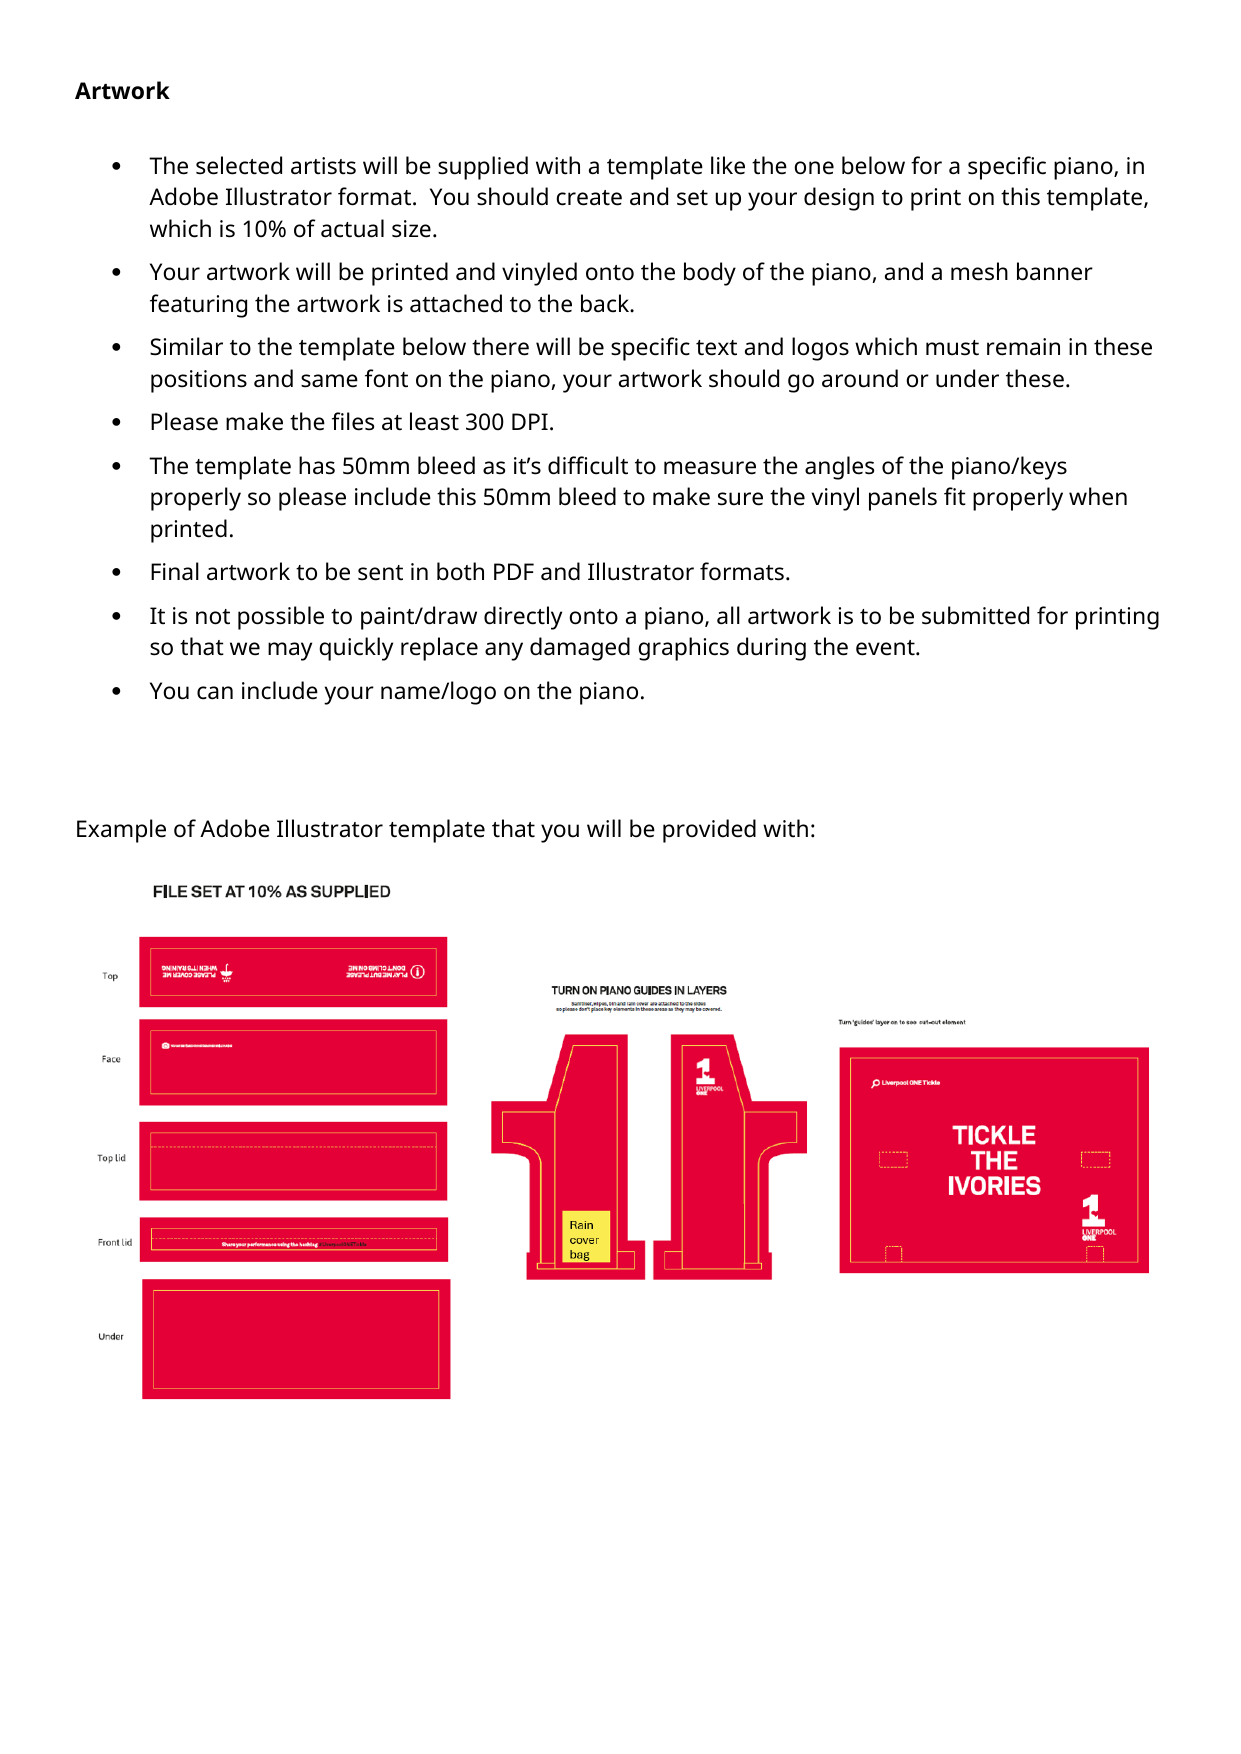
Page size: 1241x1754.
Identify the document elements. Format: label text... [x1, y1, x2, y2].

list Final artwork to be sent in both PDF and Illustrator formats. [112, 556, 1165, 587]
list The template has 50mm bleed as it’s difficult to measure the angles of the piano/keys properly so please include this 50mm bleed to make sure the vinyl panels fit properly when printed. [112, 450, 1165, 544]
list Your artwork will be printed and vinyled onto the body of the piano, and a mesh banner featuring the artwork is attached to the back. [112, 256, 1165, 319]
text Example of Adobe Illustrator template that you will be provided with: [75, 812, 1165, 844]
list You can include your name/logo on the piano. [112, 675, 1165, 706]
list The selected artists will be supplied with a template like the one below for a specific piano, in Adobe Illustrator format. You should create and set up your design to print on this template, which is 10% of actual size. [112, 150, 1165, 244]
list Similar to the template below there will be specific text and logos which must remain in these positions and same font on the piano, your artwork should go around or under these. [112, 331, 1165, 394]
list Please make the files at least 300 DPI. [112, 406, 1165, 437]
list It is not possible to paint/draw directly onto a piano, all artwork is to be submitted for printing so that we may quickly replace any damaged graphics during the event. [112, 600, 1165, 662]
picture [75, 873, 1166, 1416]
text Artwork [75, 75, 1165, 106]
